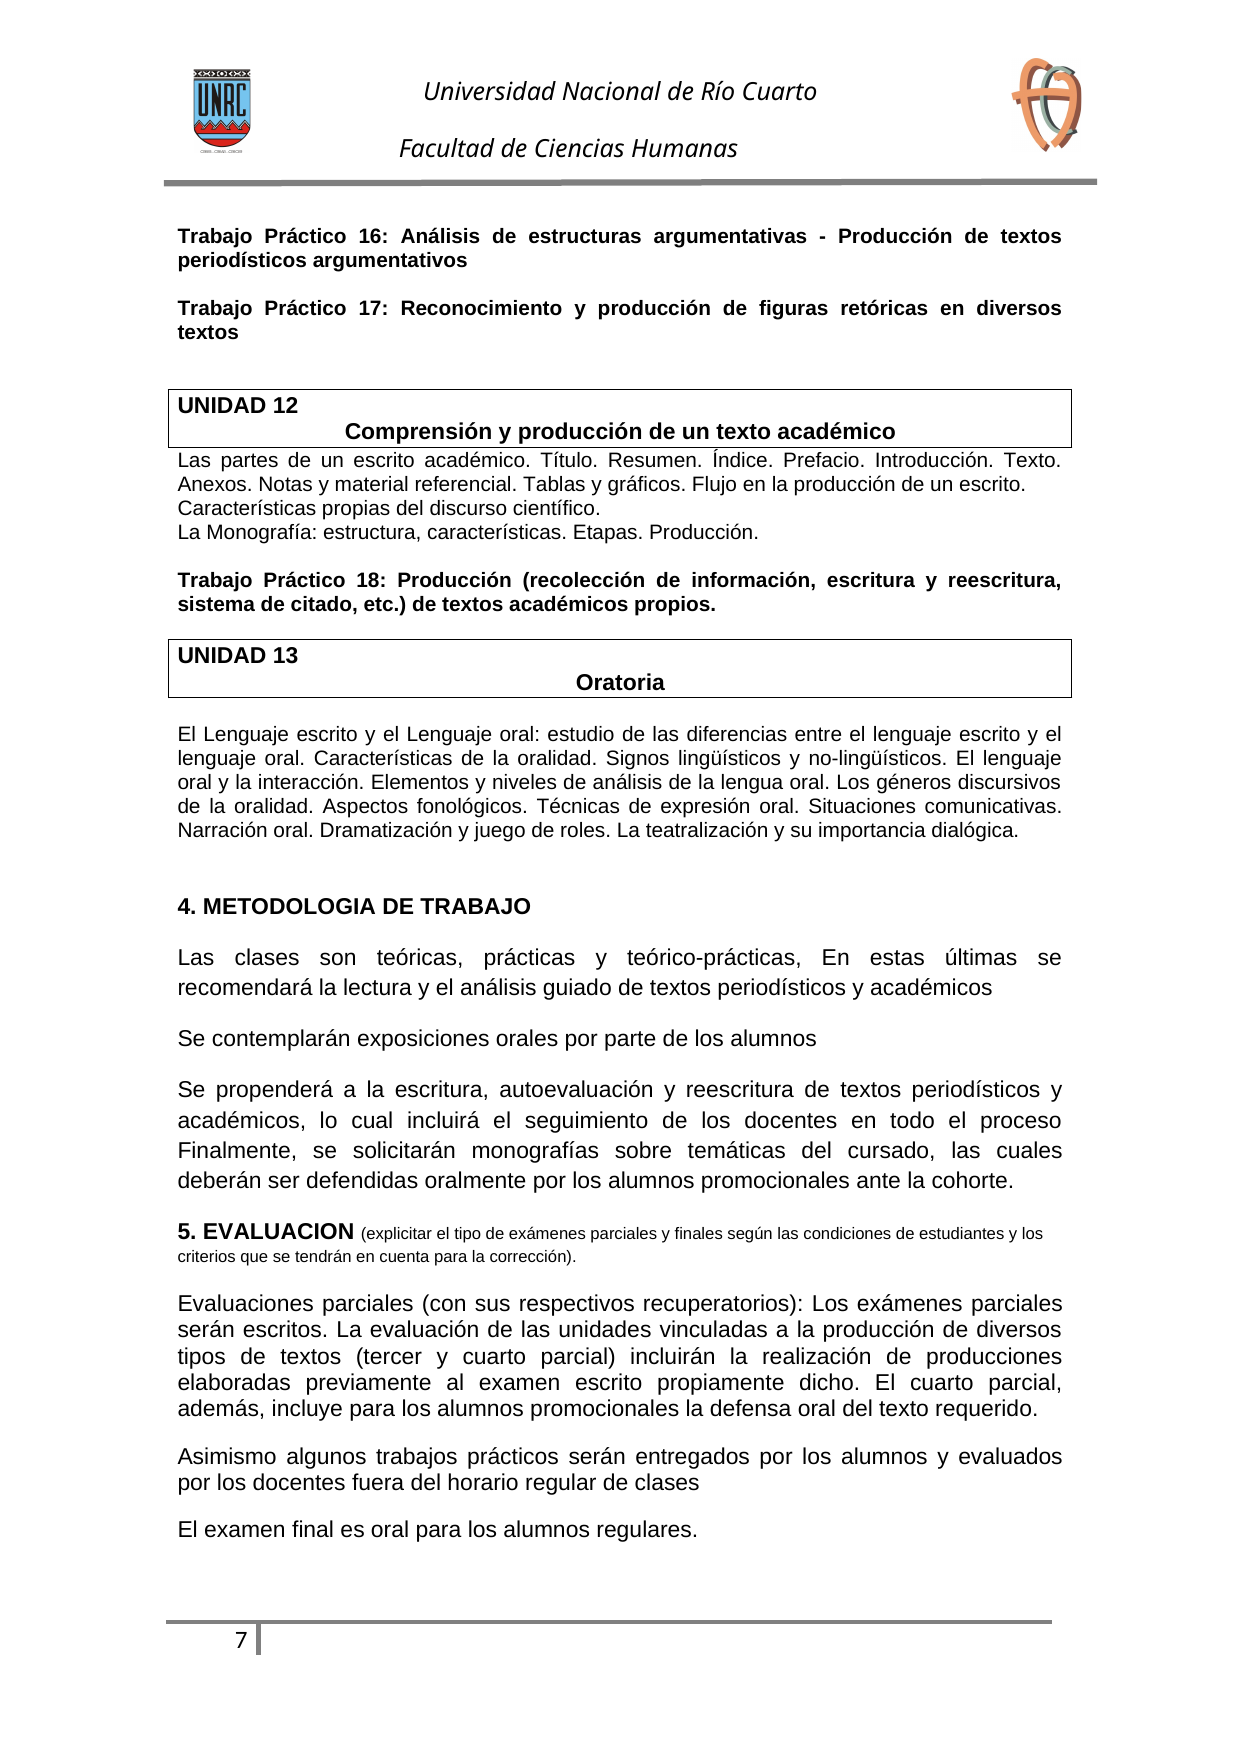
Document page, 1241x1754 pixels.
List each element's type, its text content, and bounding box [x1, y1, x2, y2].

text UNIDAD 13 [169, 640, 1071, 666]
text Trabajo Práctico 18: Producción (recolección de información, escritura y reescritura, sistema de citado, etc.) de textos académicos propios. [177, 567, 1063, 615]
text Asimismo algunos trabajos prácticos serán entregados por los alumnos y evaluados por los docentes fuera del horario regular de clases [177, 1443, 1063, 1495]
text Trabajo Práctico 16: Análisis de estructuras argumentativas - Producción de textos periodísticos argumentativos [177, 224, 1063, 272]
text Las partes de un escrito académico. Título. Resumen. Índice. Prefacio. Introducción. Texto. Anexos. Notas y material referencial. Tablas y gráficos. Flujo en la producción de un escrito. [177, 448, 1063, 496]
text Trabajo Práctico 17: Reconocimiento y producción de figuras retóricas en diversos textos [177, 272, 1063, 344]
text El Lenguaje escrito y el Lenguaje oral: estudio de las diferencias entre el lenguaje escrito y el lenguaje oral. Características de la oralidad. Signos lingüísticos y no-lingüísticos. El lenguaje oral y la interacción. Elementos y niveles de análisis de la lengua oral. Los géneros discursivos de la oralidad. Aspectos fonológicos. Técnicas de expresión oral. Situaciones comunicativas. Narración oral. Dramatización y juego de roles. La teatralización y su importancia dialógica. [177, 722, 1063, 842]
text Se contemplarán exposiciones orales por parte de los alumnos [177, 1025, 1063, 1052]
picture [1011, 58, 1082, 152]
text Comprensión y producción de un texto académico [169, 415, 1071, 447]
text El examen final es oral para los alumnos regulares. [177, 1516, 1063, 1542]
text Oratoria [169, 666, 1071, 697]
text UNIDAD 12 [169, 390, 1071, 415]
text Características propias del discurso científico. [177, 496, 1063, 519]
picture [193, 69, 251, 153]
text Evaluaciones parciales (con sus respectivos recuperatorios): Los exámenes parciales serán escritos. La evaluación de las unidades vinculadas a la producción de diversos tipos de textos (tercer y cuarto parcial) incluirán la realización de producciones elaboradas previamente al examen escrito propiamente dicho. El cuarto parcial, además, incluye para los alumnos promocionales la defensa oral del texto requerido. [177, 1290, 1063, 1422]
text Se propenderá a la escritura, autoevaluación y reescritura de textos periodísticos y académicos, lo cual incluirá el seguimiento de los docentes en todo el proceso Finalmente, se solicitarán monografías sobre temáticas del cursado, las cuales deberán ser defendidas oralmente por los alumnos promocionales ante la cohorte. [177, 1076, 1063, 1193]
text 4. METODOLOGIA DE TRABAJO [177, 893, 1063, 919]
text Las clases son teóricas, prácticas y teórico-prácticas, En estas últimas se recomendará la lectura y el análisis guiado de textos periodísticos y académicos [177, 944, 1063, 1001]
text La Monografía: estructura, características. Etapas. Producción. [177, 519, 1063, 543]
text 5. EVALUACION (explicitar el tipo de exámenes parciales y finales según las condiciones de estudiantes y los criterios que se tendrán en cuenta para la corrección). [177, 1218, 1063, 1266]
